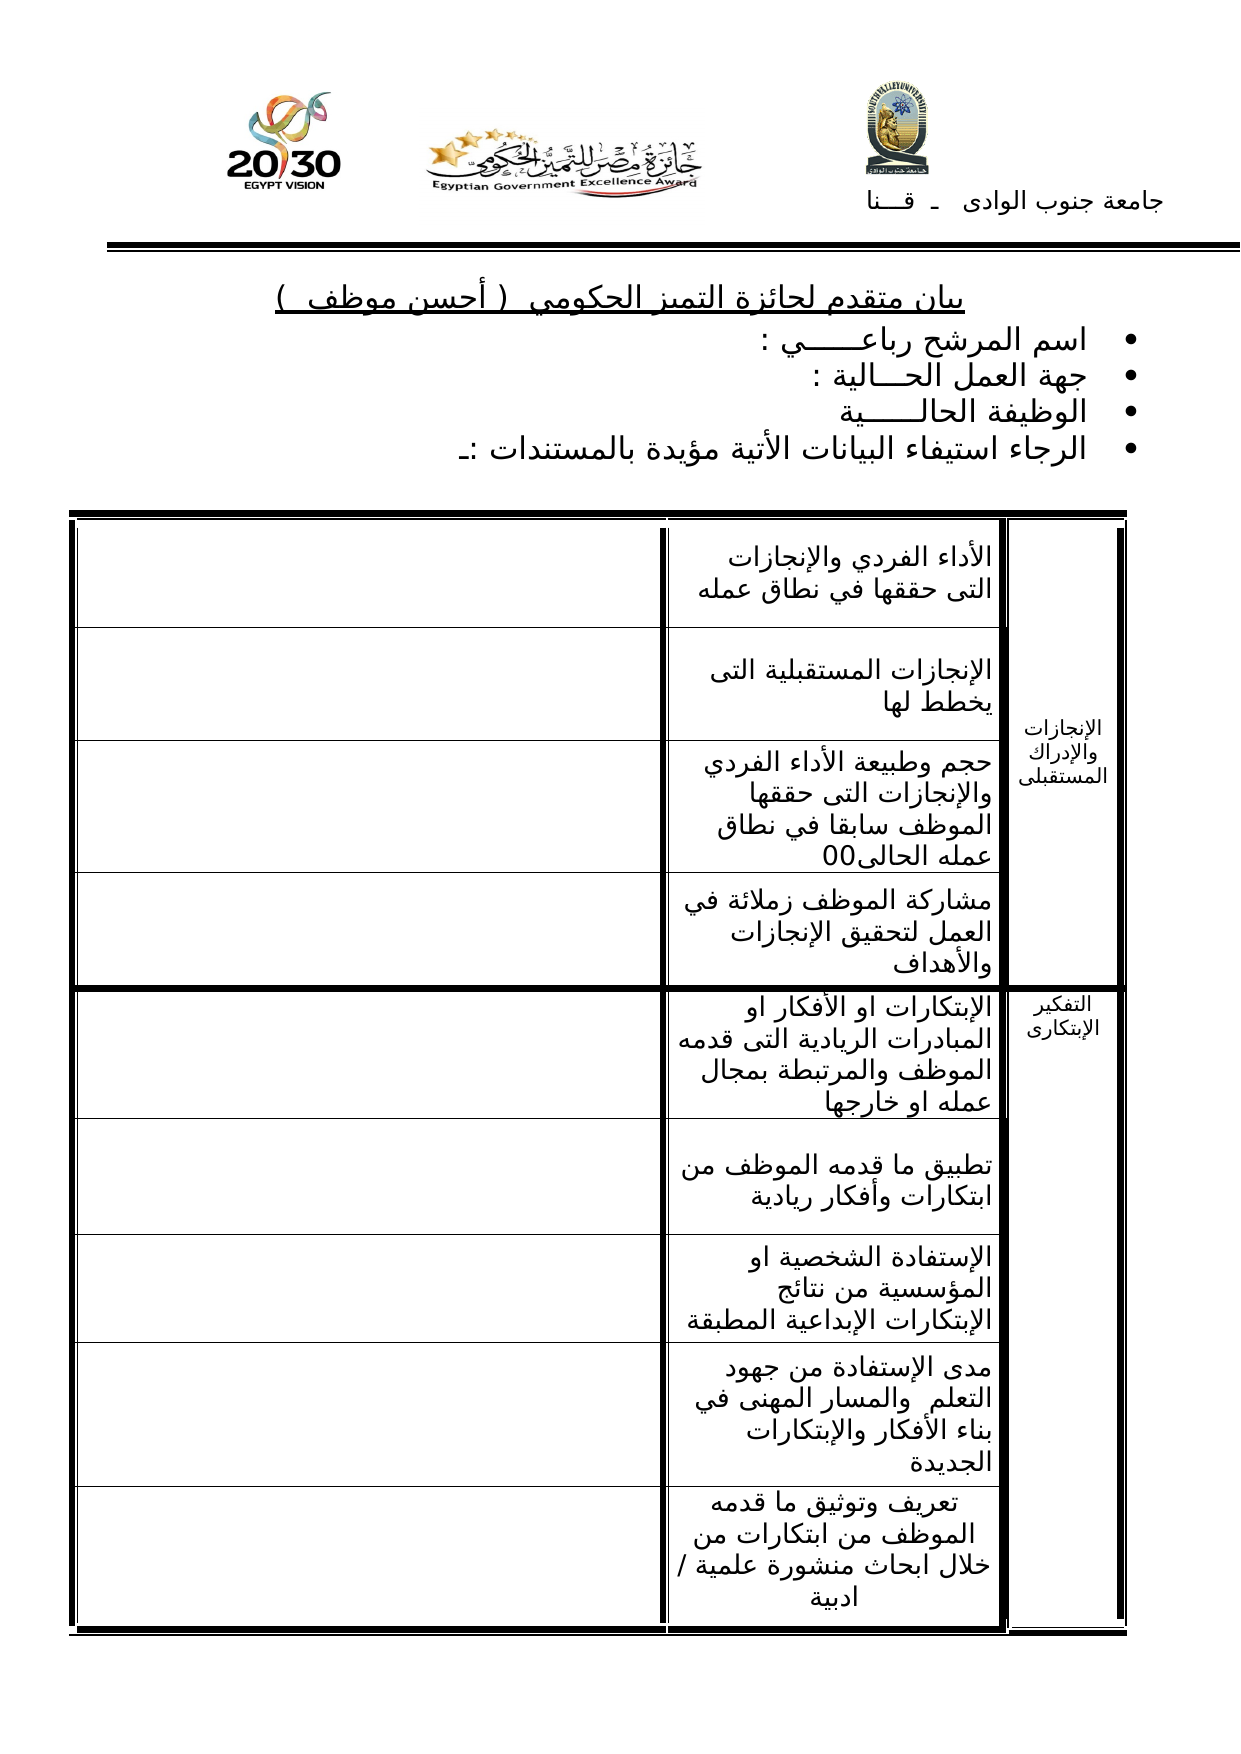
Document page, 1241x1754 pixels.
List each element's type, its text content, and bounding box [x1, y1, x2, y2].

picture [225, 90, 342, 191]
picture [856, 80, 935, 175]
table_cell تعريف وتوثيق ما قدمه الموظف من ابتكارات من خلال ابحاث منشورة علمية / ادبية [664, 1487, 999, 1626]
table_cell [78, 741, 660, 872]
table_cell [78, 1343, 660, 1486]
table_cell [78, 992, 660, 1118]
table_header الأداء الفردي والإنجازات التى حققها في نطاق عمله [664, 517, 1004, 627]
table_cell الوظيفة الحالــــــية الرجاء استيفاء البيانات الأتية مؤيدة بالمستندات :ـ [74, 394, 1137, 467]
table_cell [78, 628, 660, 740]
table_cell التفكير الإبتكارى [1009, 992, 1122, 1626]
table_header [74, 517, 664, 627]
table_cell [75, 1487, 664, 1626]
table_cell مشاركة الموظف زملائة في العمل لتحقيق الإنجازات والأهداف [669, 873, 999, 985]
table_cell مدى الإستفادة من جهود التعلم والمسار المهنى في بناء الأفكار والإبتكارات الجديدة [669, 1343, 999, 1486]
table_cell الإستفادة الشخصية او المؤسسية من نتائج الإبتكارات الإبداعية المطبقة [669, 1235, 999, 1342]
table_cell [78, 873, 660, 985]
table_cell الإبتكارات او الأفكار او المبادرات الريادية التى قدمه الموظف والمرتبطة بمجال عمله او خارجها [669, 992, 999, 1118]
table_header اسم المرشح رباعــــــي : [74, 321, 1137, 357]
table_header الإنجازات والإدراك المستقبلى [1009, 520, 1122, 985]
table_cell الإنجازات المستقبلية التى يخطط لها [669, 628, 999, 740]
table_cell حجم وطبيعة الأداء الفردي والإنجازات التى حققها الموظف سابقا في نطاق عمله الحالى00 [669, 741, 999, 872]
text بيان متقدم لجائزة التميز الحكومي ( أحسن موظف ) [118, 279, 1122, 316]
table_cell تطبيق ما قدمه الموظف من ابتكارات وأفكار ريادية [669, 1119, 999, 1234]
table_cell [78, 1119, 660, 1234]
table_cell [78, 1235, 660, 1342]
table_cell جهة العمل الحـــالية : [74, 358, 1137, 394]
picture [417, 105, 706, 224]
